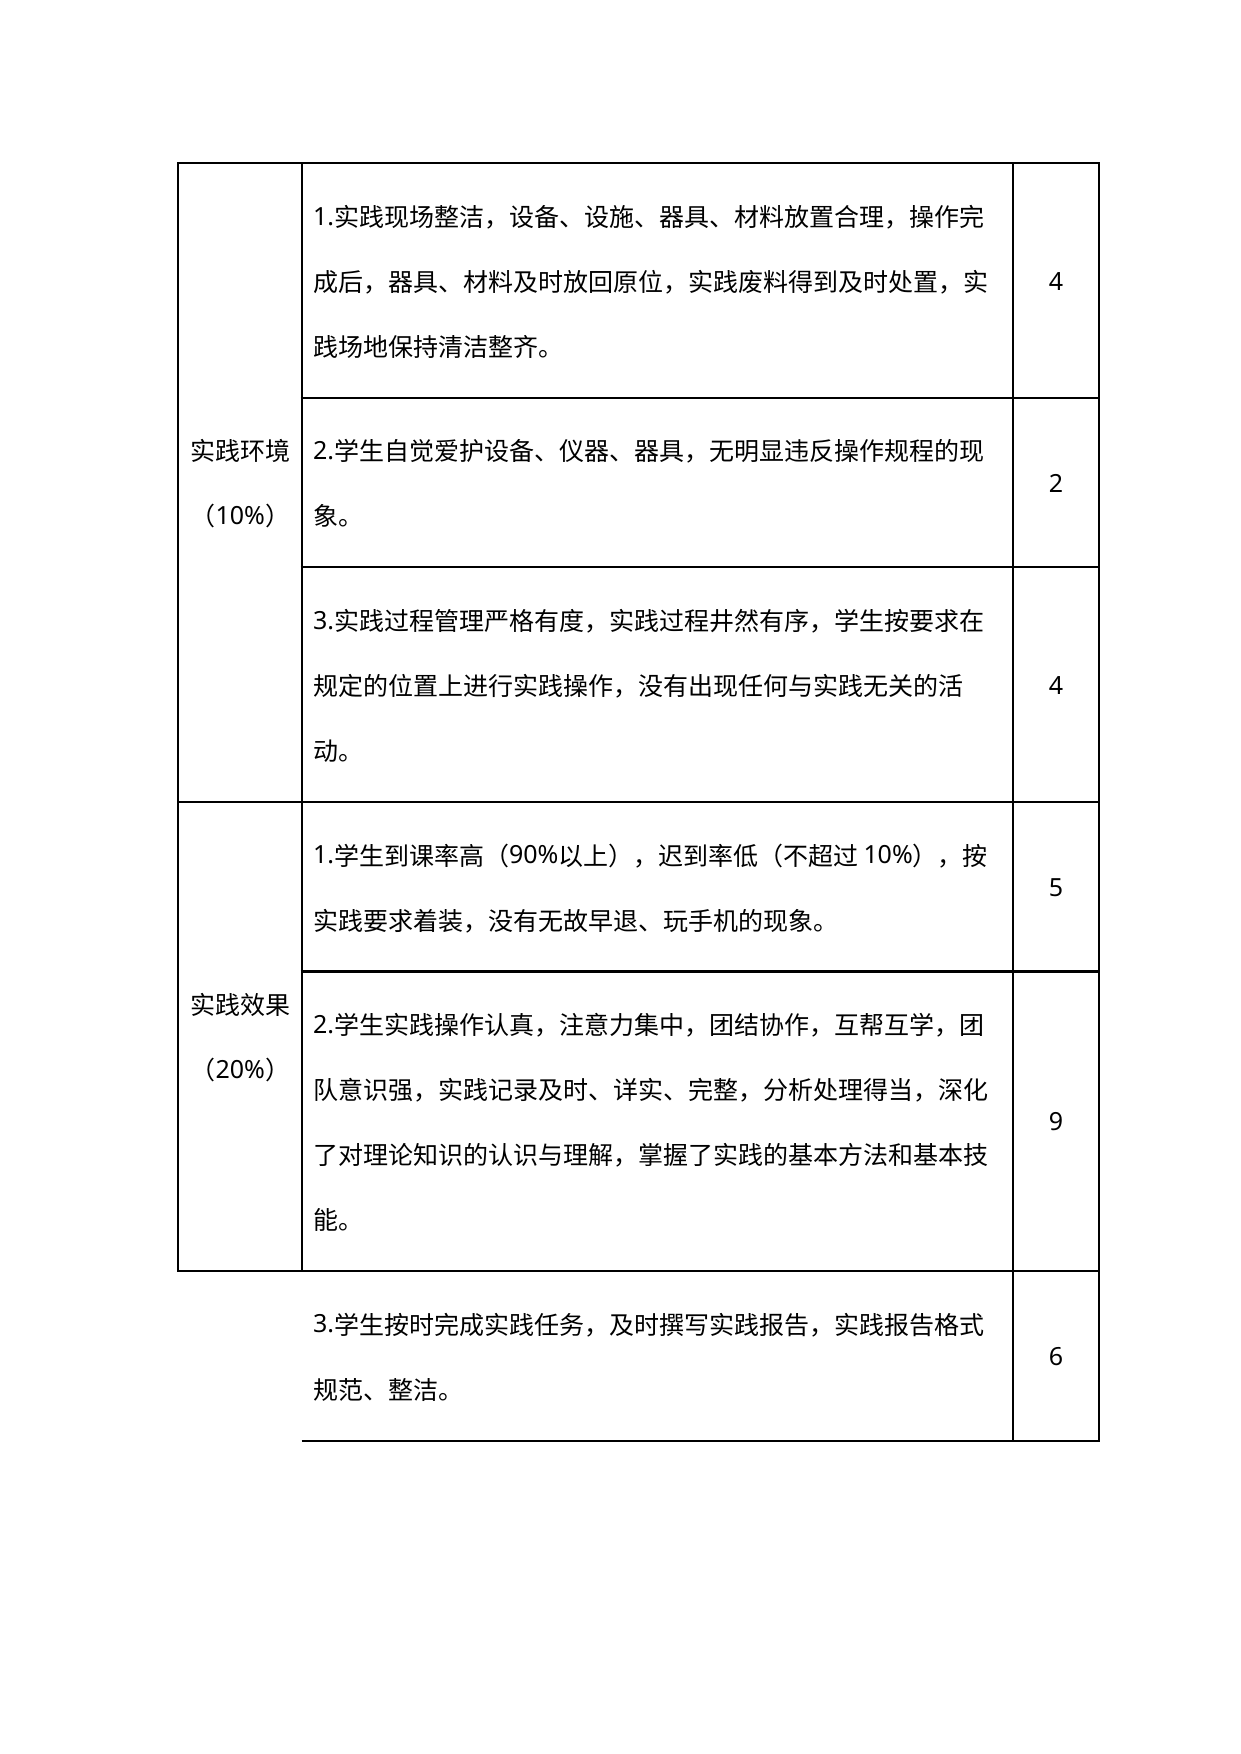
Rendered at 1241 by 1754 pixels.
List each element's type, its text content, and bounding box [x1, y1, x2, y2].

table_cell 2 [1014, 399, 1098, 566]
table_cell 5 [1014, 803, 1098, 970]
table_cell 2.学生自觉爱护设备、仪器、器具，无明显违反操作规程的现象。 [303, 399, 1012, 566]
table_cell 4 [1014, 164, 1098, 397]
table_cell 3.实践过程管理严格有度，实践过程井然有序，学生按要求在规定的位置上进行实践操作，没有出现任何与实践无关的活动。 [303, 568, 1012, 801]
table_cell 实践效果（20%） [179, 803, 301, 1270]
table_cell 3.学生按时完成实践任务，及时撰写实践报告，实践报告格式规范、整洁。 [302, 1272, 1012, 1439]
table_cell 6 [1014, 1272, 1098, 1439]
table_cell 1.学生到课率高（90%以上），迟到率低（不超过10%），按实践要求着装，没有无故早退、玩手机的现象。 [303, 803, 1012, 970]
table_cell 2.学生实践操作认真，注意力集中，团结协作，互帮互学，团队意识强，实践记录及时、详实、完整，分析处理得当，深化了对理论知识的认识与理解，掌握了实践的基本方法和基本技能。 [303, 973, 1012, 1270]
table_cell 1.实践现场整洁，设备、设施、器具、材料放置合理，操作完成后，器具、材料及时放回原位，实践废料得到及时处置，实践场地保持清洁整齐。 [303, 164, 1012, 397]
table_cell 9 [1014, 973, 1098, 1270]
table_cell 实践环境（10%） [179, 164, 301, 801]
table_cell 4 [1014, 568, 1098, 801]
